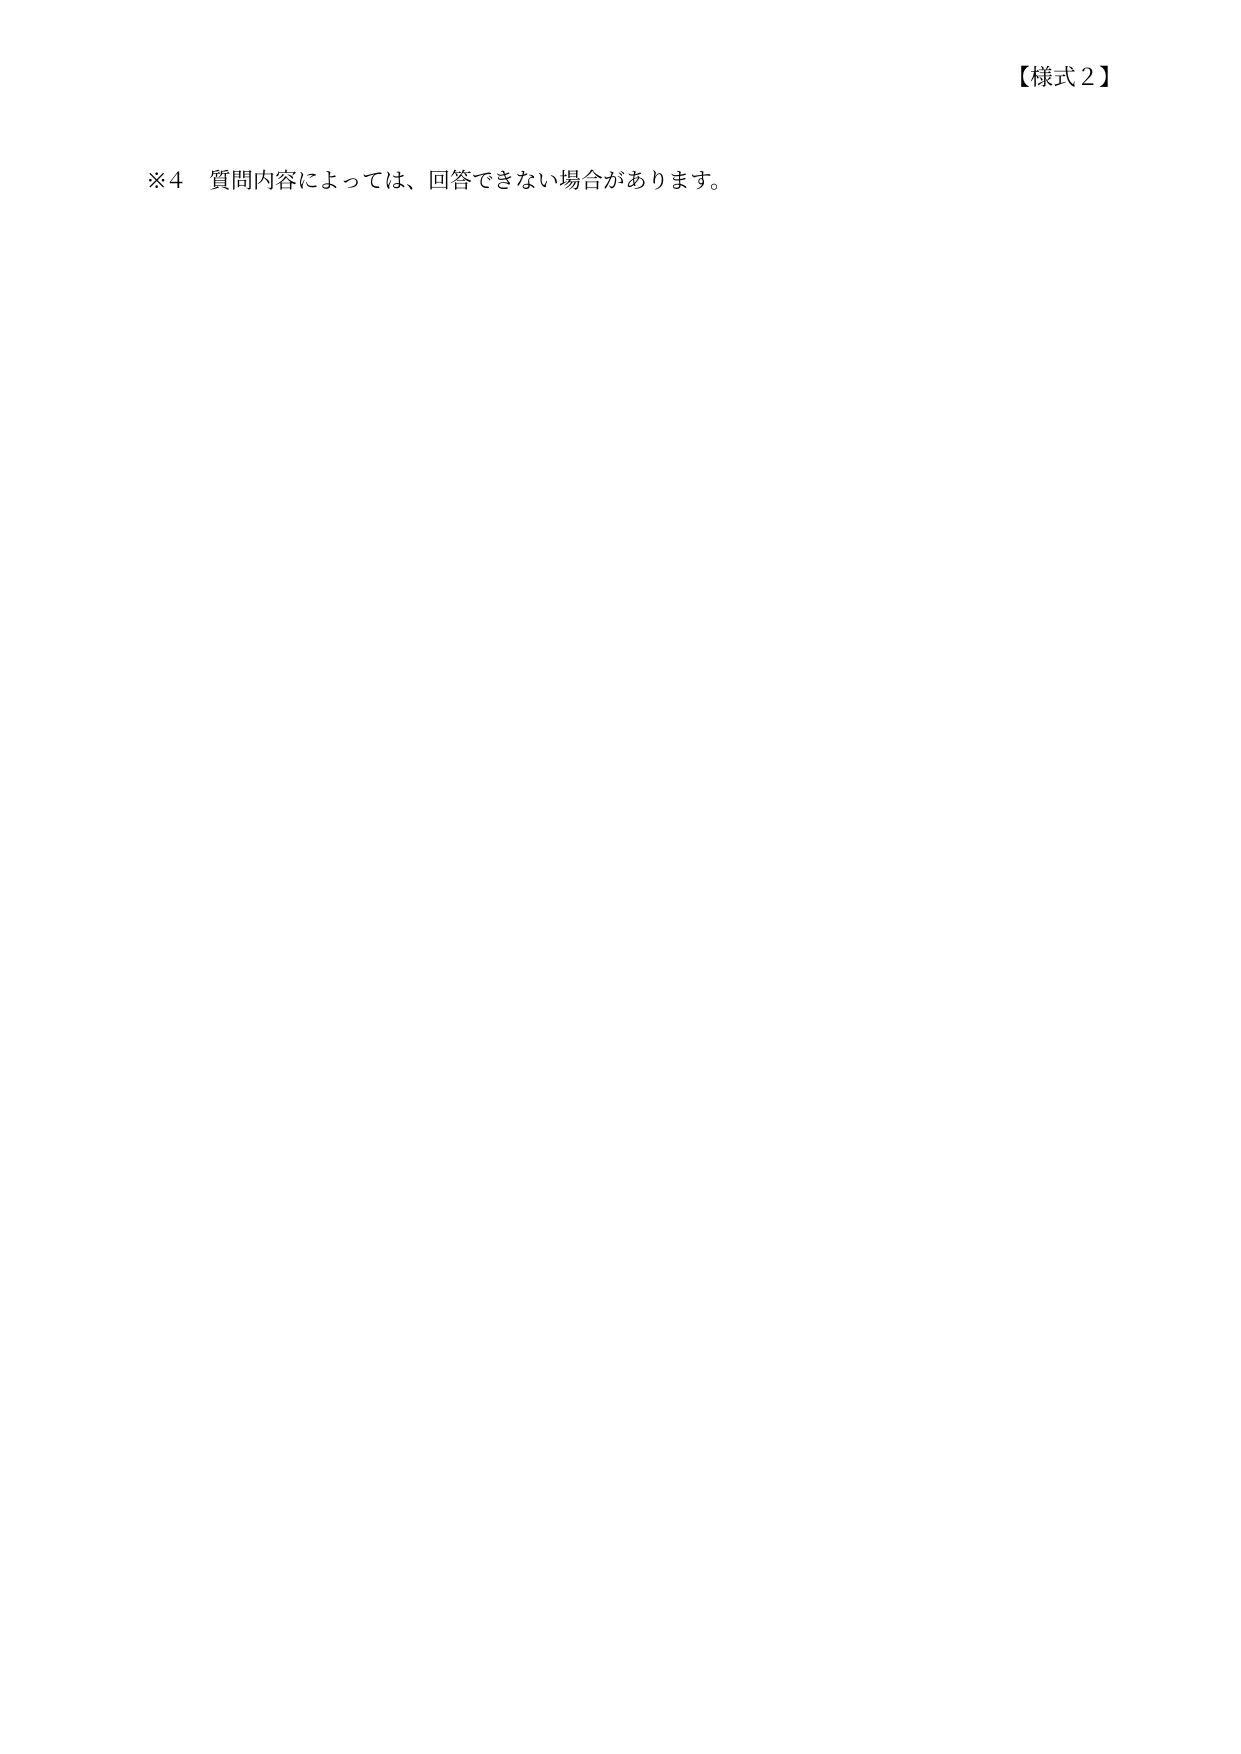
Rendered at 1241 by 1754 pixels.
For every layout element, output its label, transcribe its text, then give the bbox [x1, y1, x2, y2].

text ※４ 質問内容によっては、回答できない場合があります。 [148, 161, 1122, 198]
